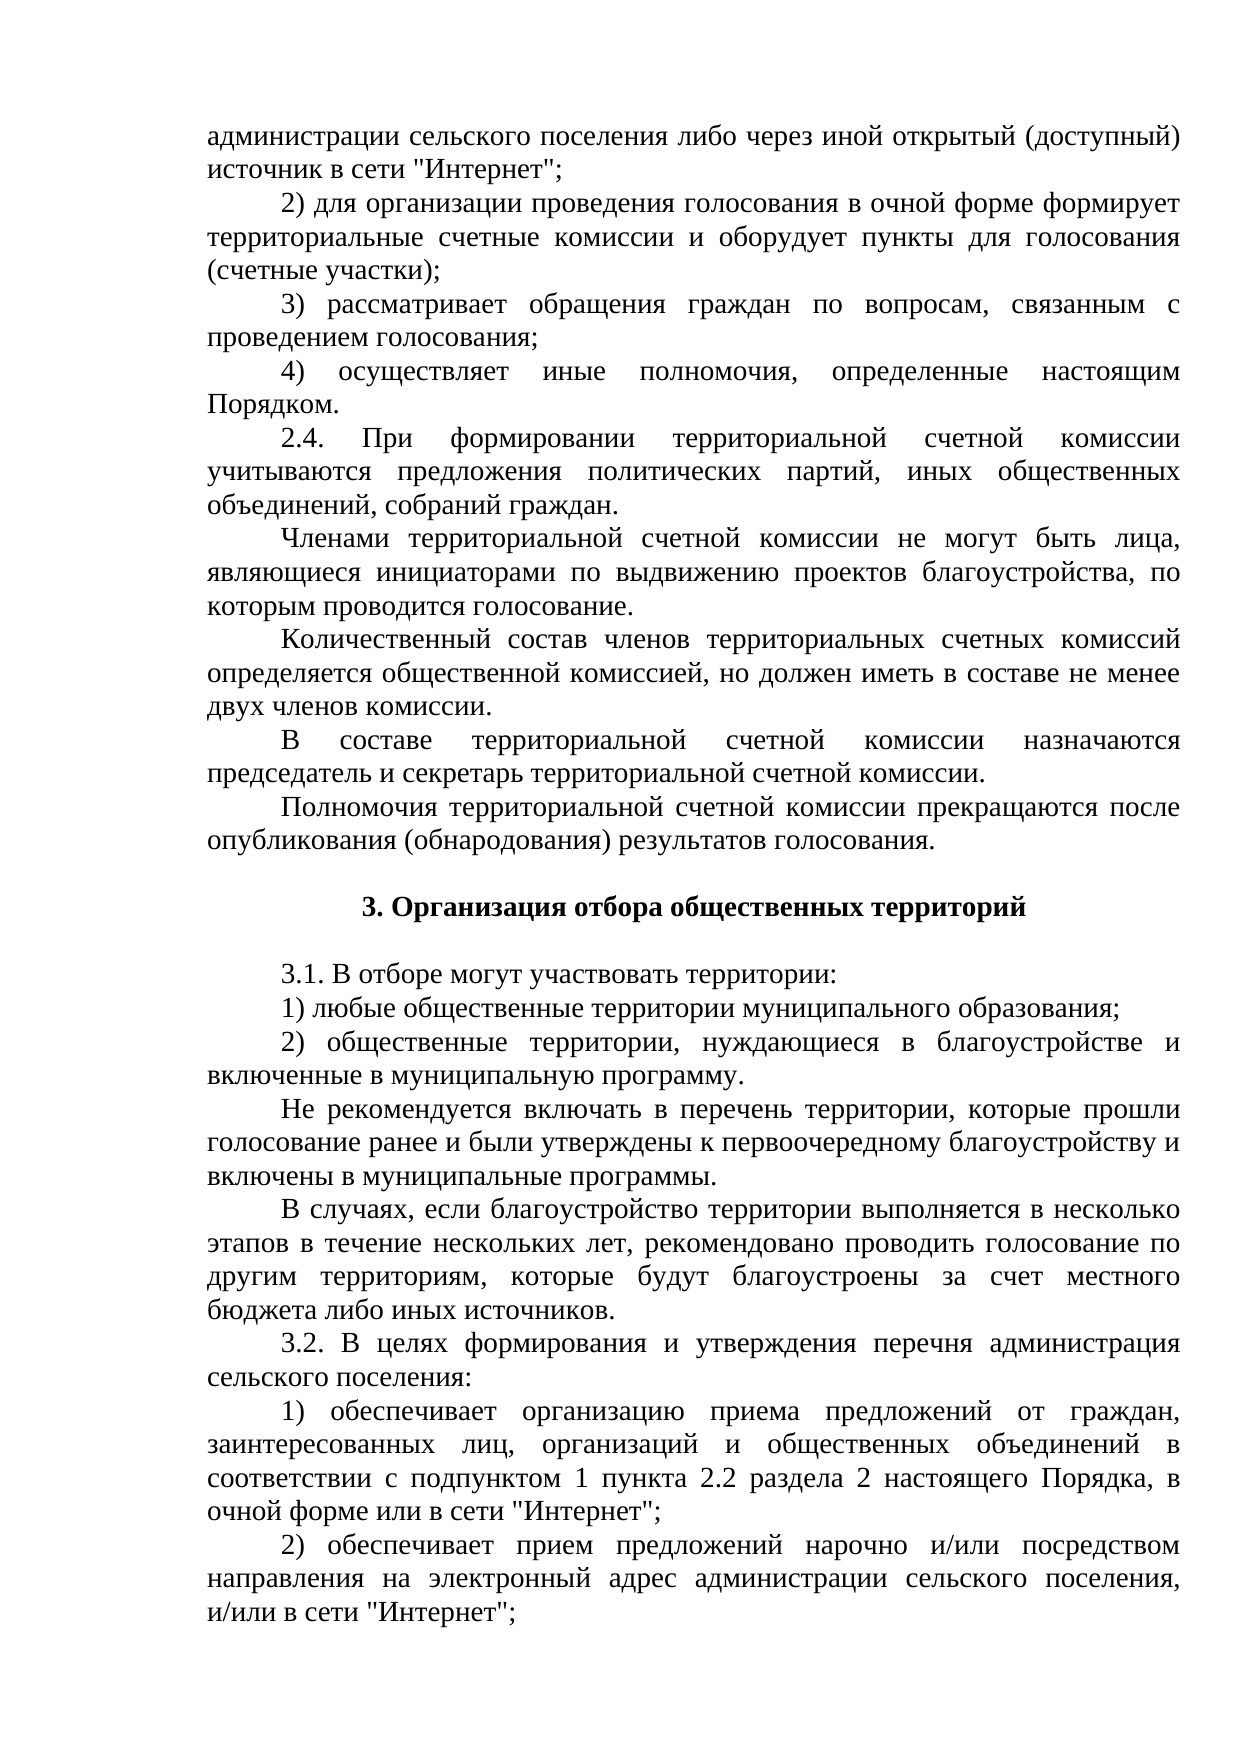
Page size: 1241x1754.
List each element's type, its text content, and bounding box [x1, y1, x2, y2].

text 2) обеспечивает прием предложений нарочно и/или посредством направления на электронный адрес администрации сельского поселения, и/или в сети "Интернет"; [207, 1527, 1181, 1627]
text Не рекомендуется включать в перечень территории, которые прошли голосование ранее и были утверждены к первоочередному благоустройству и включены в муниципальные программы. [207, 1091, 1181, 1191]
text 2) для организации проведения голосования в очной форме формирует территориальные счетные комиссии и оборудует пункты для голосования (счетные участки); [207, 185, 1181, 286]
text 2) общественные территории, нуждающиеся в благоустройстве и включенные в муниципальную программу. [207, 1024, 1181, 1091]
text Членами территориальной счетной комиссии не могут быть лица, являющиеся инициаторами по выдвижению проектов благоустройства, по которым проводится голосование. [207, 521, 1181, 621]
text 3.1. В отборе могут участвовать территории: [207, 957, 1181, 990]
text 1) обеспечивает организацию приема предложений от граждан, заинтересованных лиц, организаций и общественных объединений в соответствии с подпунктом 1 пункта 2.2 раздела 2 настоящего Порядка, в очной форме или в сети "Интернет"; [207, 1393, 1181, 1527]
text 1) любые общественные территории муниципального образования; [207, 990, 1181, 1024]
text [207, 118, 1181, 185]
text 2.4. При формировании территориальной счетной комиссии учитываются предложения политических партий, иных общественных объединений, собраний граждан. [207, 420, 1181, 521]
text В составе территориальной счетной комиссии назначаются председатель и секретарь территориальной счетной комиссии. [207, 722, 1181, 789]
text 4) осуществляет иные полномочия, определенные настоящим Порядком. [207, 353, 1181, 420]
text Полномочия территориальной счетной комиссии прекращаются после опубликования (обнародования) результатов голосования. [207, 789, 1181, 856]
text В случаях, если благоустройство территории выполняется в несколько этапов в течение нескольких лет, рекомендовано проводить голосование по другим территориям, которые будут благоустроены за счет местного бюджета либо иных источников. [207, 1191, 1181, 1326]
text 3) рассматривает обращения граждан по вопросам, связанным с проведением голосования; [207, 286, 1181, 353]
text Количественный состав членов территориальных счетных комиссий определяется общественной комиссией, но должен иметь в составе не менее двух членов комиссии. [207, 621, 1181, 722]
text 3. Организация отбора общественных территорий [207, 889, 1181, 923]
text 3.2. В целях формирования и утверждения перечня администрация сельского поселения: [207, 1326, 1181, 1393]
